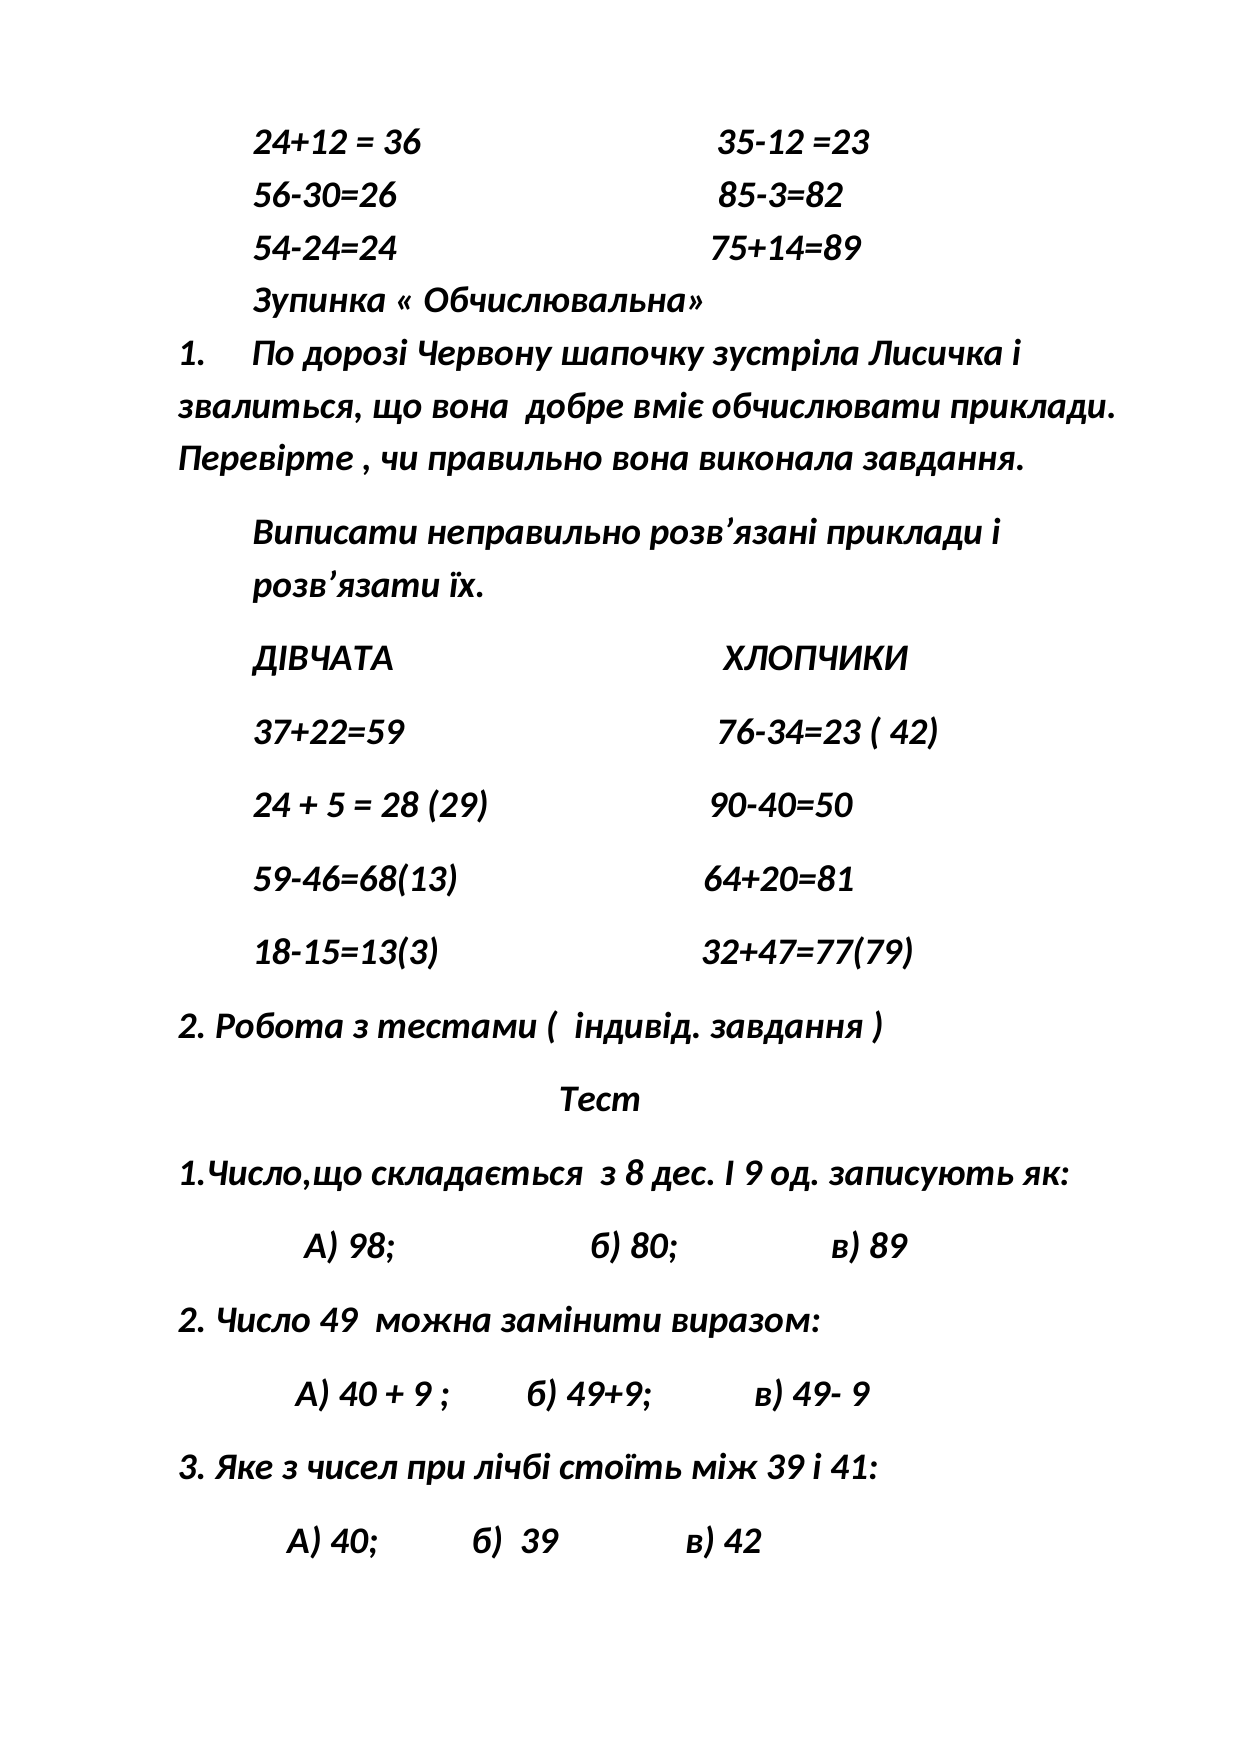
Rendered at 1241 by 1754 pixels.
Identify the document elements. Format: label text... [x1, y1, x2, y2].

list По дорозі Червону шапочку зустріла Лисичка і звалиться, що вона добре вміє обчислювати приклади. Перевірте , чи правильно вона виконала завдання. [177, 329, 1152, 480]
list 56-30=26 85-3=82 [252, 171, 1152, 217]
text 2. Число 49 можна замінити виразом: [177, 1296, 1152, 1342]
text Виписати неправильно розв’язані приклади і розв’язати їх. [252, 508, 1152, 606]
text 3. Яке з чисел при лічбі стоїть між 39 і 41: [177, 1443, 1152, 1489]
list Робота з тестами ( індивід. завдання ) [177, 1002, 1152, 1048]
list Зупинка « Обчислювальна» [252, 276, 1152, 322]
text 37+22=59 76-34=23 ( 42) [252, 708, 1152, 753]
text ДІВЧАТА ХЛОПЧИКИ [252, 634, 1152, 680]
list 54-24=24 75+14=89 [252, 223, 1152, 269]
text 59-46=68(13) 64+20=81 [252, 855, 1152, 901]
text 18-15=13(3) 32+47=77(79) [252, 928, 1152, 974]
list 24+12 = 36 35-12 =23 [252, 118, 1152, 164]
text Тест [177, 1075, 1152, 1121]
text А) 40; б) 39 в) 42 [177, 1517, 1152, 1562]
text 24 + 5 = 28 (29) 90-40=50 [252, 781, 1152, 827]
text 1.Число,що складається з 8 дес. І 9 од. записують як: [177, 1149, 1152, 1195]
text А) 98; б) 80; в) 89 [177, 1222, 1152, 1268]
text А) 40 + 9 ; б) 49+9; в) 49- 9 [177, 1369, 1152, 1415]
